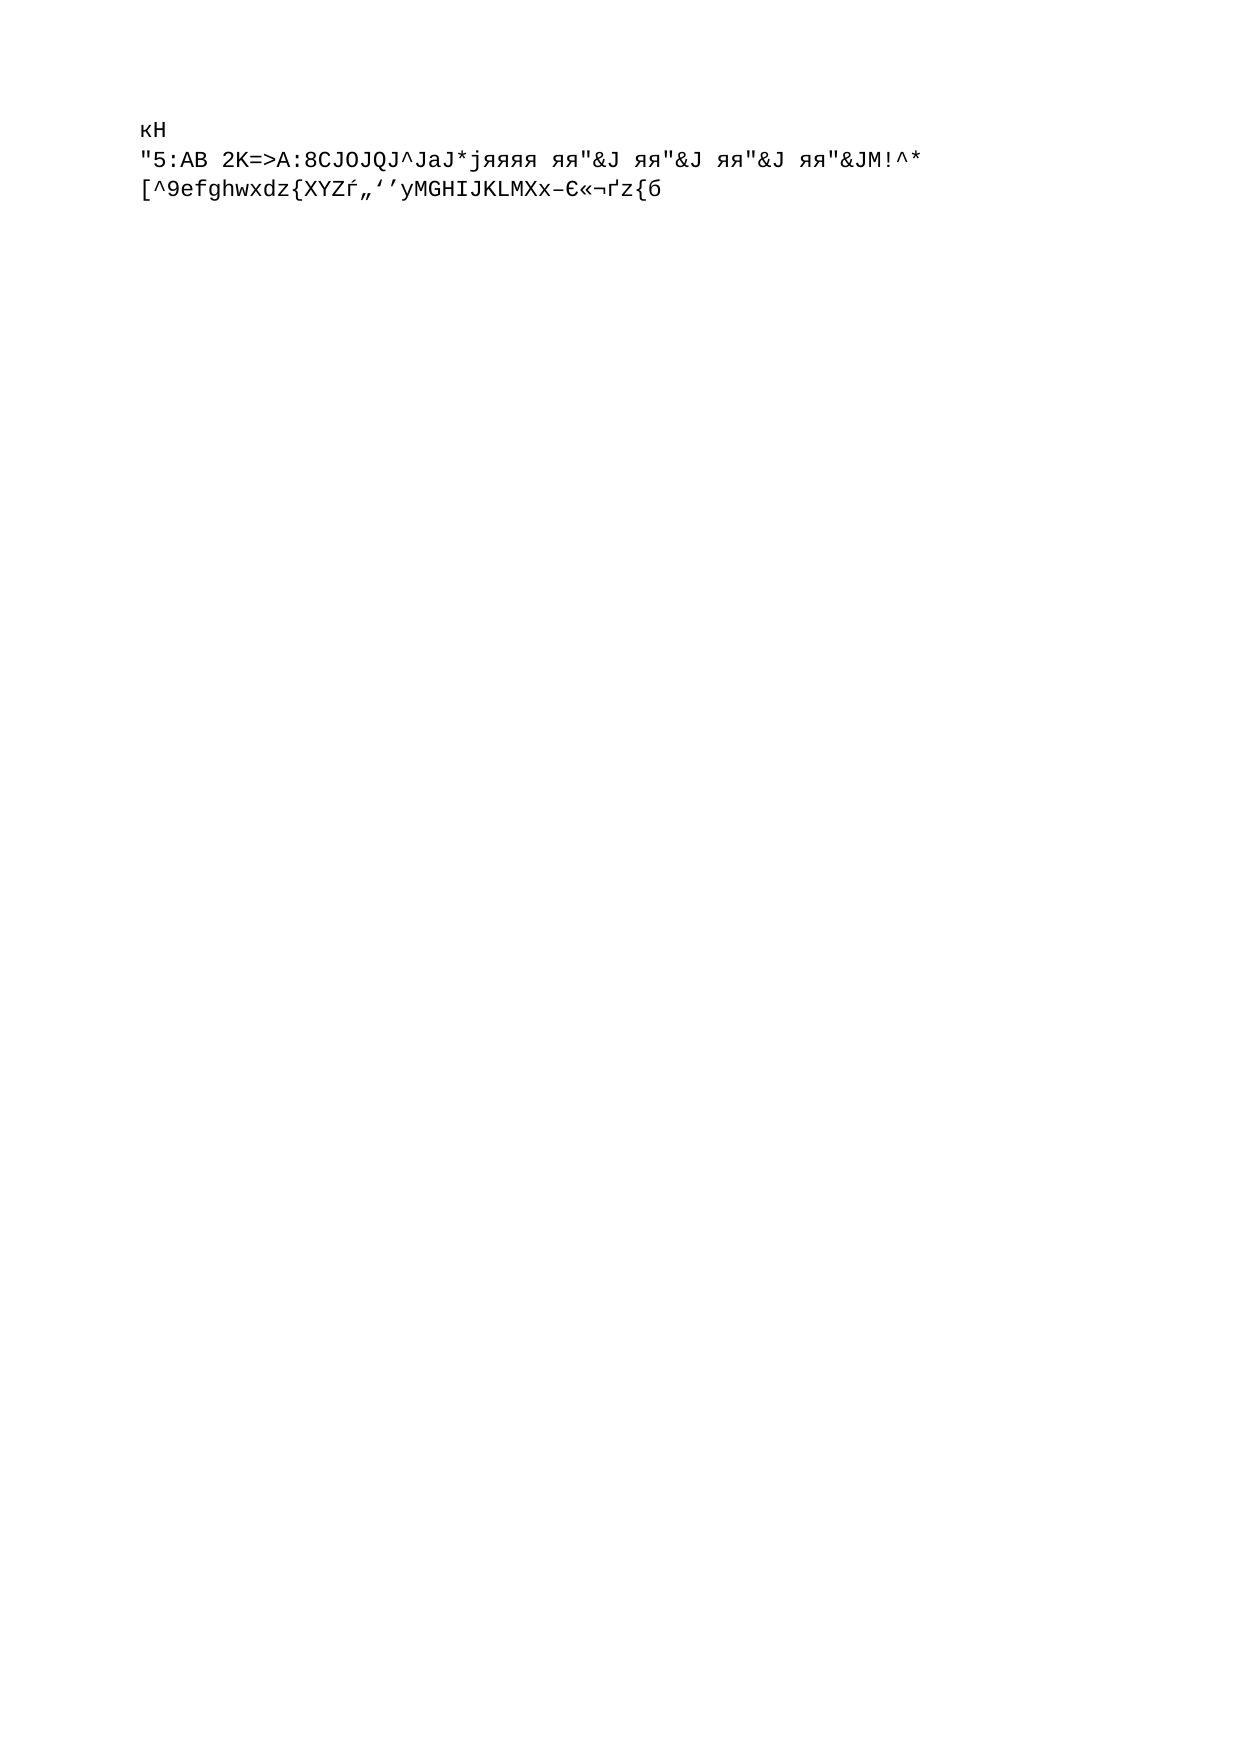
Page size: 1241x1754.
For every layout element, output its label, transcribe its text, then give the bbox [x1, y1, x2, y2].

text 5B A?8A:0J™тJкH "5:AB 2K=>A:8CJOJQJ^JaJ*jяяяя яя"&Ј яя"&Ј яя"&Ј яя"&ЈM!^* [^9efghwxdz{XYZѓ„‘’yМGHIJKLMXx–Є«¬ґz{бc@yчя!|lЪс№5ч•-јD й ¦"%$¬$%p%«%Ч%O&Е&'љ'3)** *¦%Ґ-¦%Ґ-¦%Ґ-¦%™е¦%™е¦%™е¦%Ґ-¦%™е¦%™е¦%™е¦%™еШ™е.G¦%™е ¦%™е¦%™е¦%™е¦%™е¦%™е¦%™е¦%™е¦%™е¦%™е¦%™е¦%™е¦%™е¦%™е¦%™е¦%™е¦%Ќ¬¦%Ќ¬¦%v:¦%v:¦%v:¦%v:¦%Ќ¬¦%™е¦%™е¦%™е¦%™е¦%™е¦%™е [139, 118, 1101, 204]
